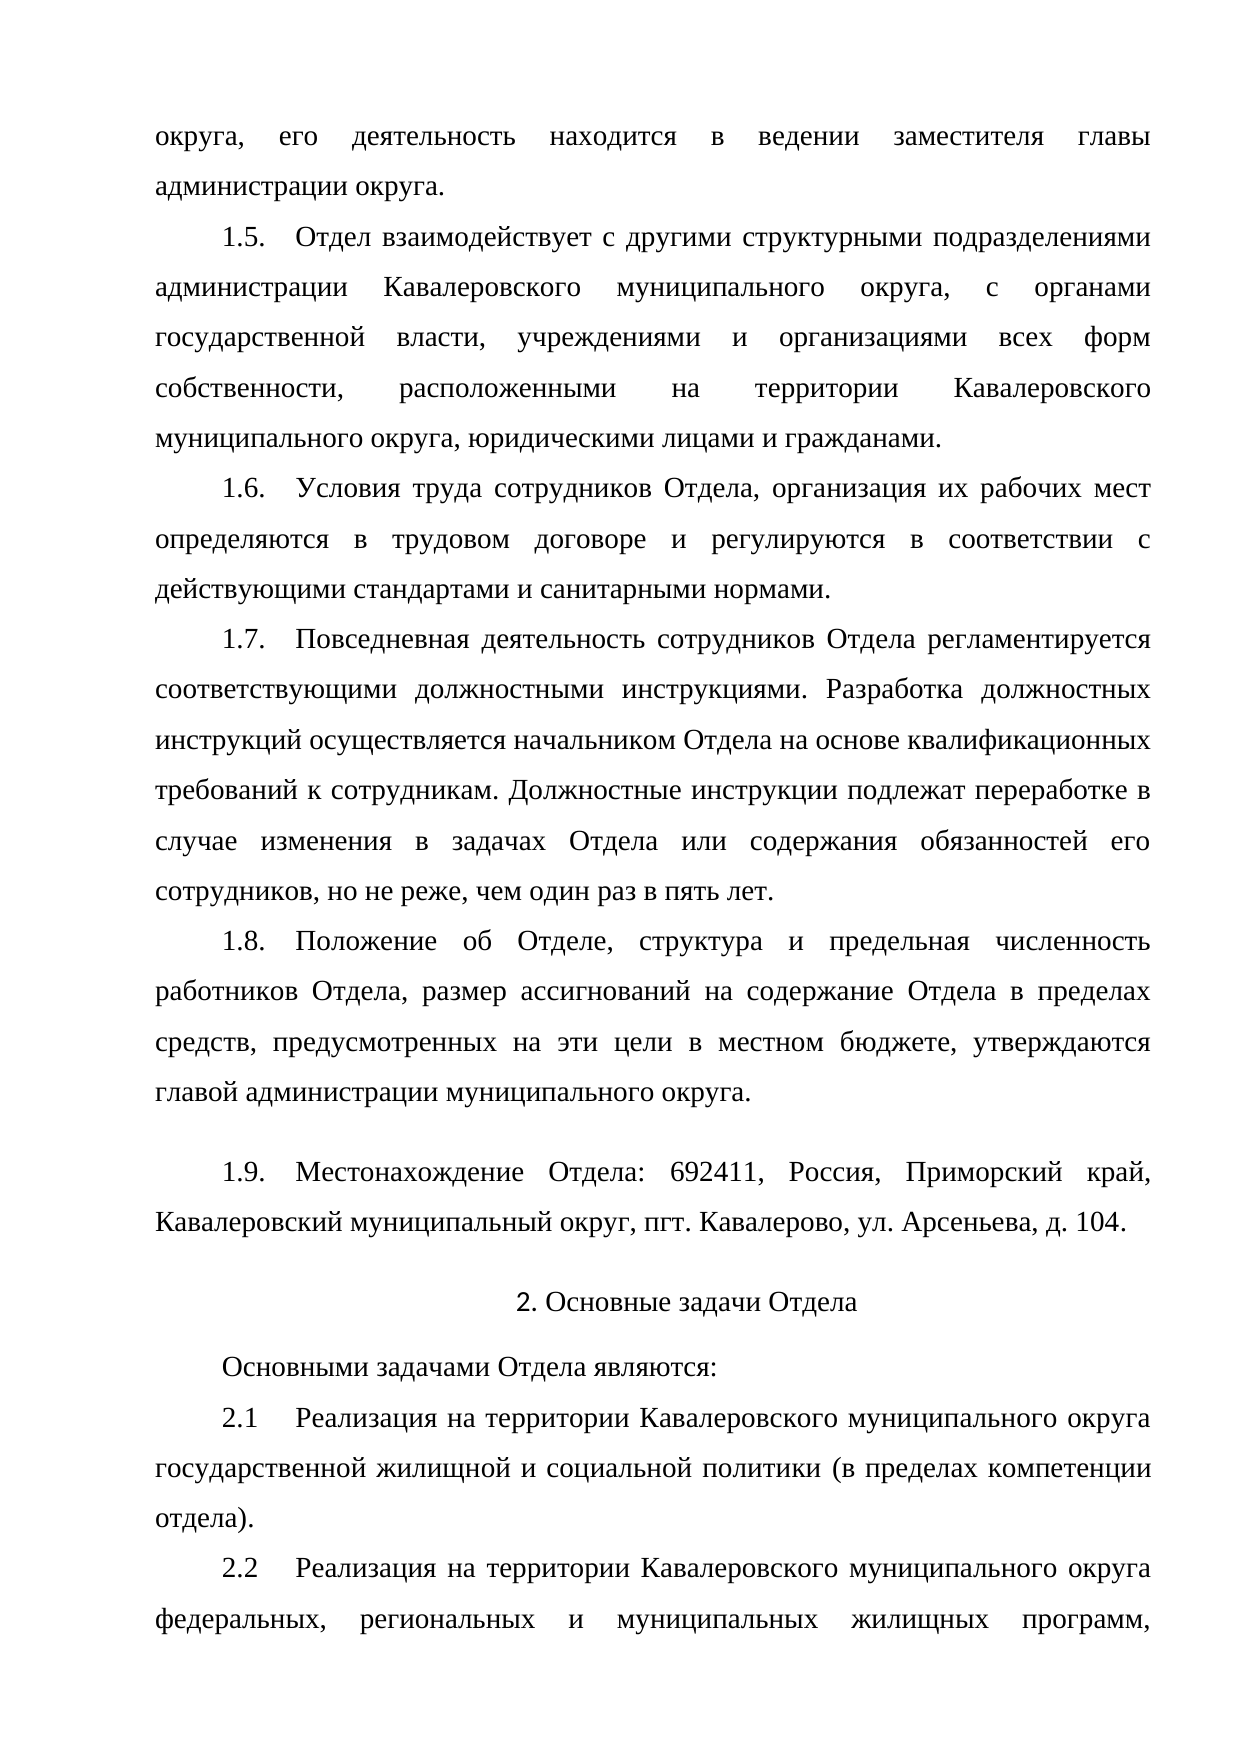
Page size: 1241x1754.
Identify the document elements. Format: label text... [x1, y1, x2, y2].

list Отдел взаимодействует с другими структурными подразделениями администрации Кавалеровского муниципального округа, с органами государственной власти, учреждениями и организациями всех форм собственности, расположенными на территории Кавалеровского муниципального округа, юридическими лицами и гражданами. [155, 219, 1152, 454]
list Основные задачи Отдела [155, 1283, 1152, 1319]
text Основными задачами Отдела являются: [155, 1349, 1152, 1383]
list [155, 118, 1152, 202]
list Условия труда сотрудников Отдела, организация их рабочих мест определяются в трудовом договоре и регулируются в соответствии с действующими стандартами и санитарными нормами. [155, 470, 1152, 604]
list Местонахождение Отдела: 692411, Россия, Приморский край, Кавалеровский муниципальный округ, пгт. Кавалерово, ул. Арсеньева, д. 104. [155, 1154, 1152, 1237]
list Положение об Отделе, структура и предельная численность работников Отдела, размер ассигнований на содержание Отдела в пределах средств, предусмотренных на эти цели в местном бюджете, утверждаются главой администрации муниципального округа. [155, 923, 1152, 1108]
list Повседневная деятельность сотрудников Отдела регламентируется соответствующими должностными инструкциями. Разработка должностных инструкций осуществляется начальником Отдела на основе квалификационных требований к сотрудникам. Должностные инструкции подлежат переработке в случае изменения в задачах Отдела или содержания обязанностей его сотрудников, но не реже, чем один раз в пять лет. [155, 621, 1152, 906]
list Реализация на территории Кавалеровского муниципального округа государственной жилищной и социальной политики (в пределах компетенции отдела). [155, 1400, 1152, 1534]
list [155, 1551, 1152, 1634]
